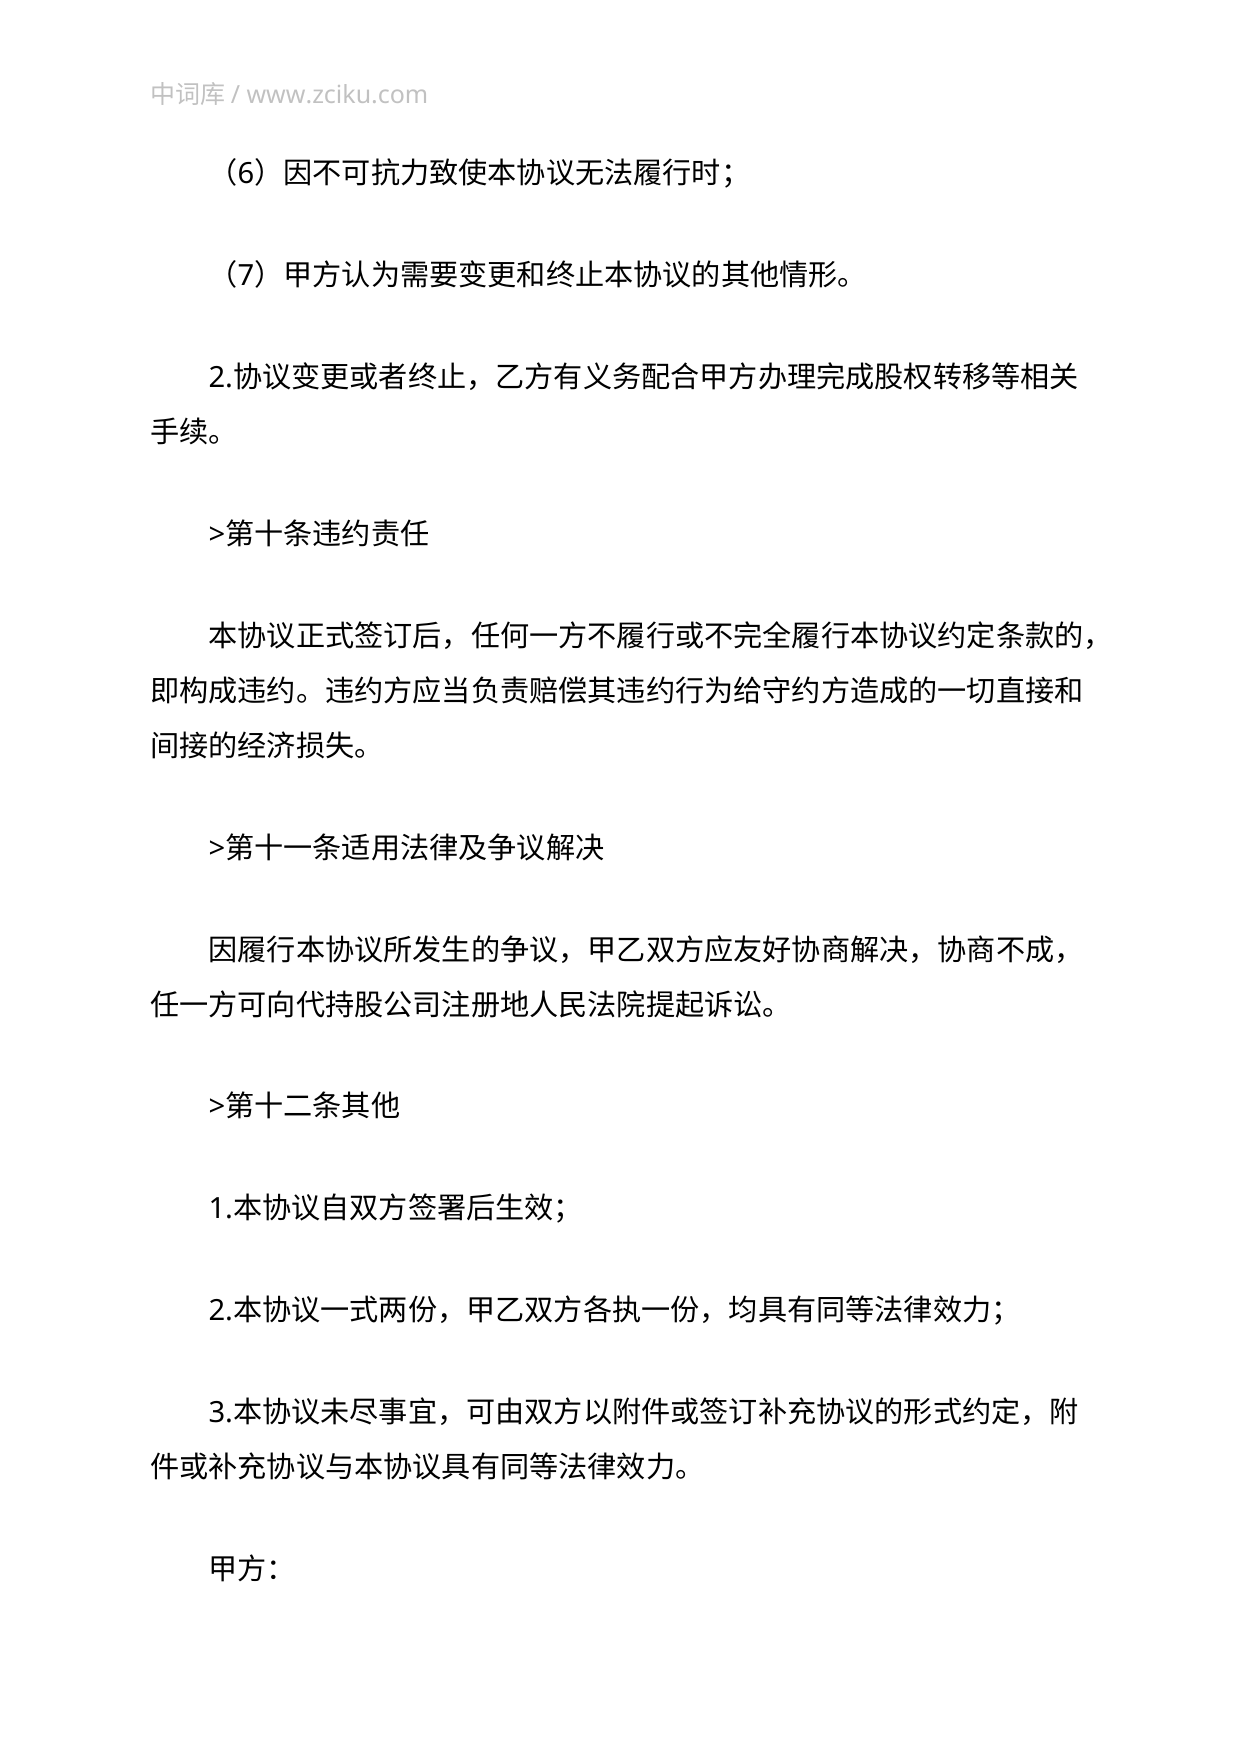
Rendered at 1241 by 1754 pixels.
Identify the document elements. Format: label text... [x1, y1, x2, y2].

text （7）甲方认为需要变更和终止本协议的其他情形。 [150, 252, 1090, 294]
text 3.本协议未尽事宜，可由双方以附件或签订补充协议的形式约定，附件或补充协议与本协议具有同等法律效力。 [150, 1389, 1090, 1486]
text 1.本协议自双方签署后生效； [150, 1185, 1090, 1227]
text （6）因不可抗力致使本协议无法履行时； [150, 150, 1090, 192]
text 2.协议变更或者终止，乙方有义务配合甲方办理完成股权转移等相关手续。 [150, 354, 1090, 451]
text 甲方： [150, 1546, 1090, 1588]
text 本协议正式签订后，任何一方不履行或不完全履行本协议约定条款的，即构成违约。违约方应当负责赔偿其违约行为给守约方造成的一切直接和间接的经济损失。 [150, 613, 1090, 765]
text 因履行本协议所发生的争议，甲乙双方应友好协商解决，协商不成，任一方可向代持股公司注册地人民法院提起诉讼。 [150, 926, 1090, 1023]
text >第十一条适用法律及争议解决 [150, 824, 1090, 867]
text 2.本协议一式两份，甲乙双方各执一份，均具有同等法律效力； [150, 1287, 1090, 1329]
text >第十条违约责任 [150, 511, 1090, 553]
text >第十二条其他 [150, 1083, 1090, 1125]
